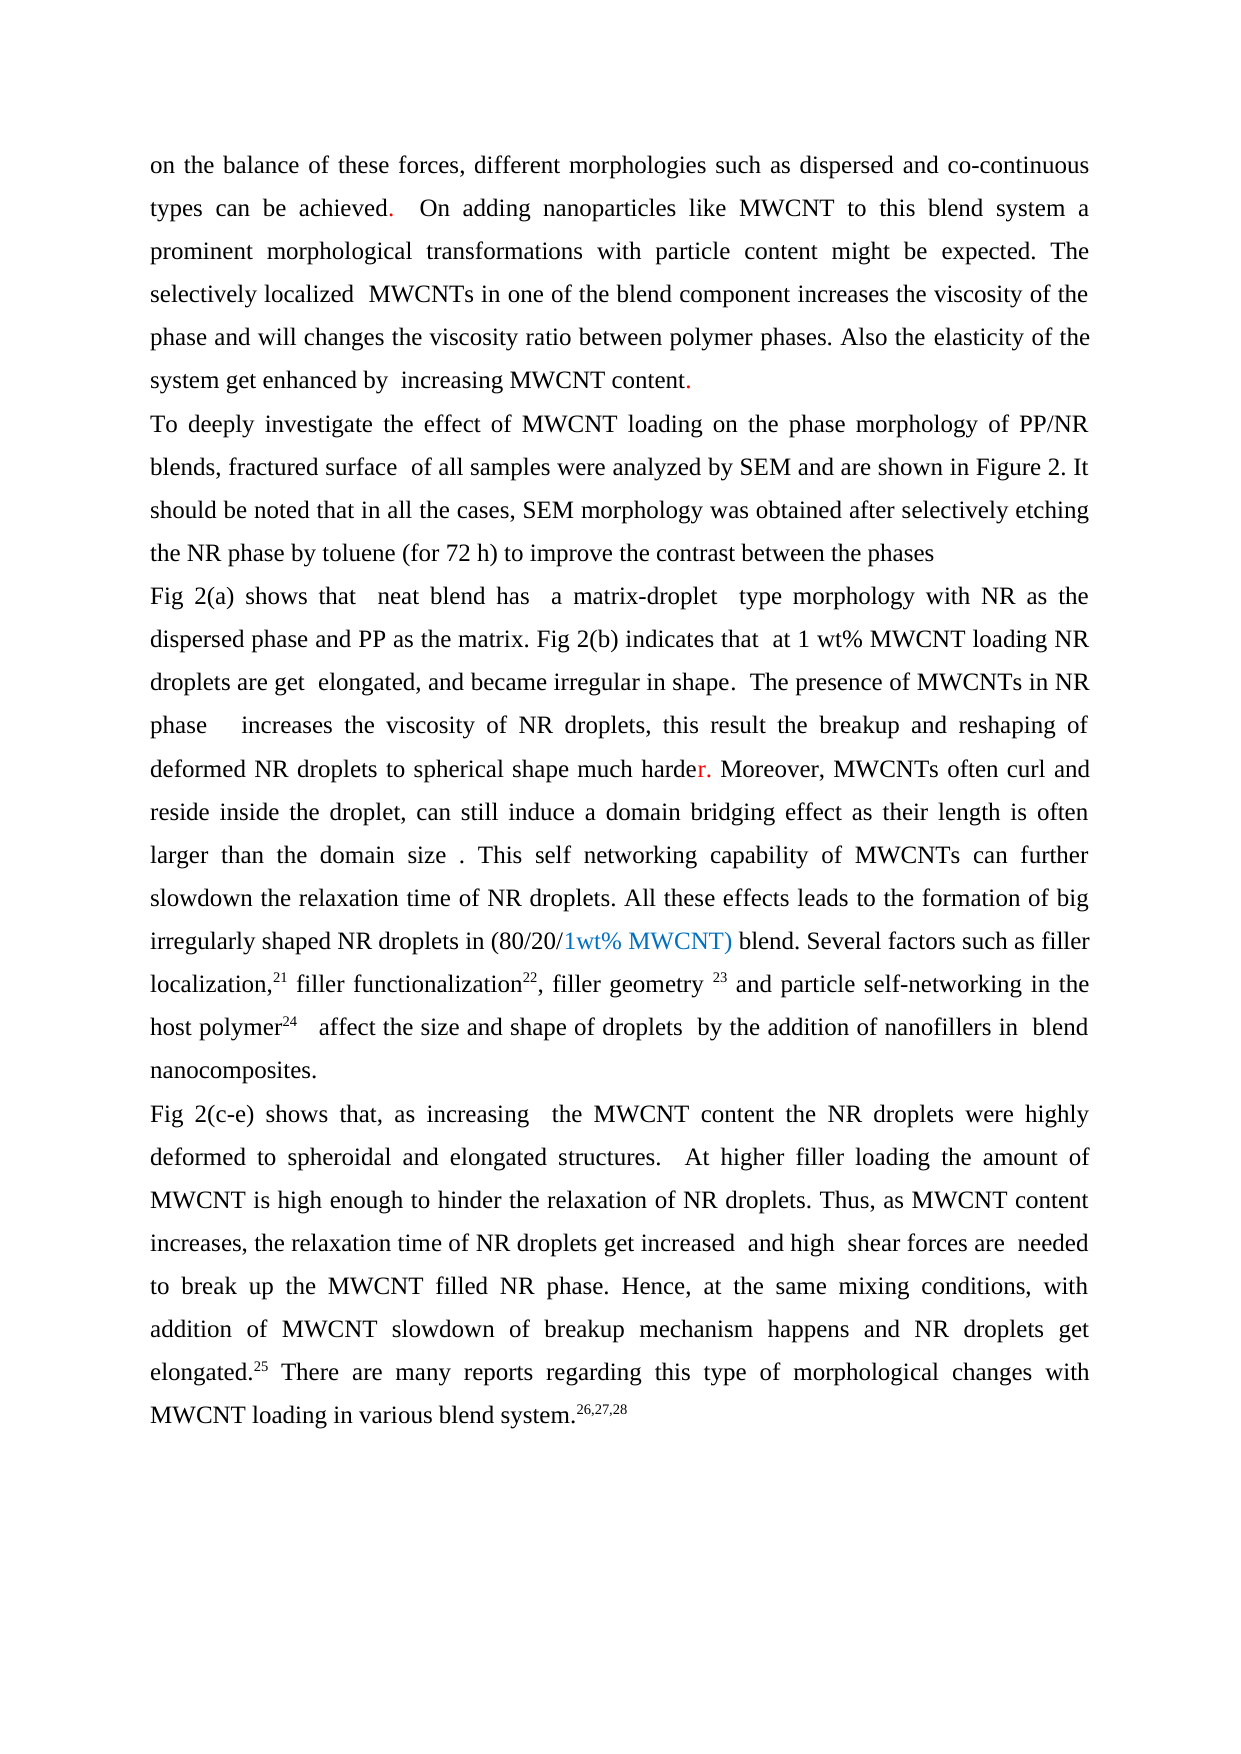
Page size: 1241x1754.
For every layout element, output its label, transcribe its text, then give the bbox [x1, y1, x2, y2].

text To deeply investigate the effect of MWCNT loading on the phase morphology of PP/NR blends, fractured surface of all samples were analyzed by SEM and are shown in Figure 2. It should be noted that in all the cases, SEM morphology was obtained after selectively etching the NR phase by toluene (for 72 h) to improve the contrast between the phases [150, 409, 1090, 567]
text Fig 2(a) shows that neat blend has a matrix-droplet type morphology with NR as the dispersed phase and PP as the matrix. Fig 2(b) indicates that at 1 wt% MWCNT loading NR droplets are get elongated, and became irregular in shape. The presence of MWCNTs in NR phase increases the viscosity of NR droplets, this result the breakup and reshaping of deformed NR droplets to spherical shape much harder. Moreover, MWCNTs often curl and reside inside the droplet, can still induce a domain bridging effect as their length is often larger than the domain size . This self networking capability of MWCNTs can further slowdown the relaxation time of NR droplets. All these effects leads to the formation of big irregularly shaped NR droplets in (80/20/1wt% MWCNT) blend. Several factors such as filler localization, filler functionalization, filler geometry and particle self-networking in the host polymer affect the size and shape of droplets by the addition of nanofillers in blend nanocomposites. [150, 581, 1090, 1084]
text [150, 150, 1090, 394]
text Fig 2(c-e) shows that, as increasing the MWCNT content the NR droplets were highly deformed to spheroidal and elongated structures. At higher filler loading the amount of MWCNT is high enough to hinder the relaxation of NR droplets. Thus, as MWCNT content increases, the relaxation time of NR droplets get increased and high shear forces are needed to break up the MWCNT filled NR phase. Hence, at the same mixing conditions, with addition of MWCNT slowdown of breakup mechanism happens and NR droplets get elongated. There are many reports regarding this type of morphological changes with MWCNT loading in various blend system.,, [150, 1099, 1090, 1429]
